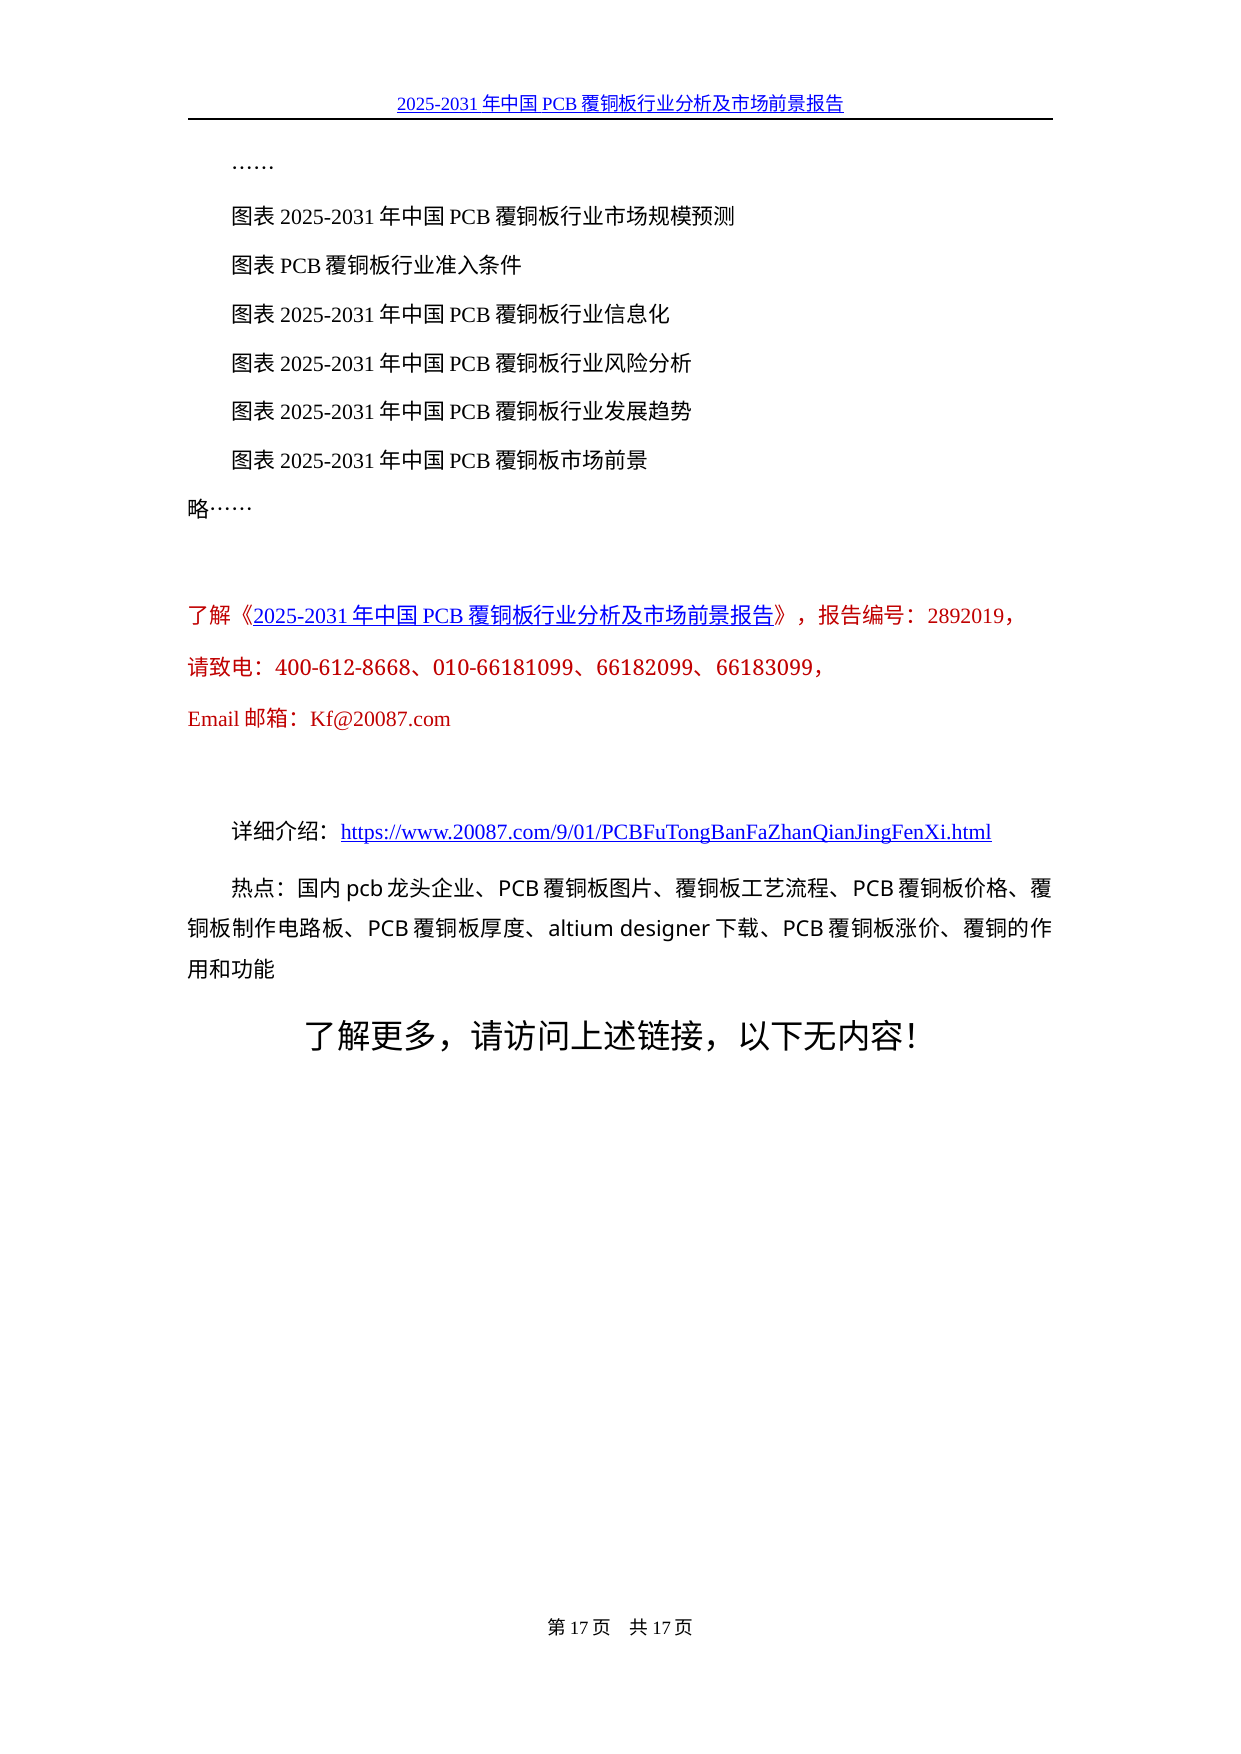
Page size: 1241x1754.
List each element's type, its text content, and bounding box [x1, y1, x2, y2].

title 了解更多，请访问上述链接，以下无内容！ [187, 1002, 1053, 1067]
text 请致电：400-612-8668、010-66181099、66182099、66183099， [187, 649, 1053, 682]
text 了解《2025-2031年中国PCB覆铜板行业分析及市场前景报告》，报告编号：2892019， [187, 598, 1053, 630]
text Email邮箱：Kf@20087.com [187, 701, 1053, 733]
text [187, 150, 1053, 524]
text 热点：国内pcb龙头企业、PCB覆铜板图片、覆铜板工艺流程、PCB覆铜板价格、覆铜板制作电路板、PCB覆铜板厚度、altium designer下载、PCB覆铜板涨价、覆铜的作用和功能 [187, 871, 1053, 984]
text 详细介绍：https://www.20087.com/9/01/PCBFuTongBanFaZhanQianJingFenXi.html [187, 814, 1053, 846]
